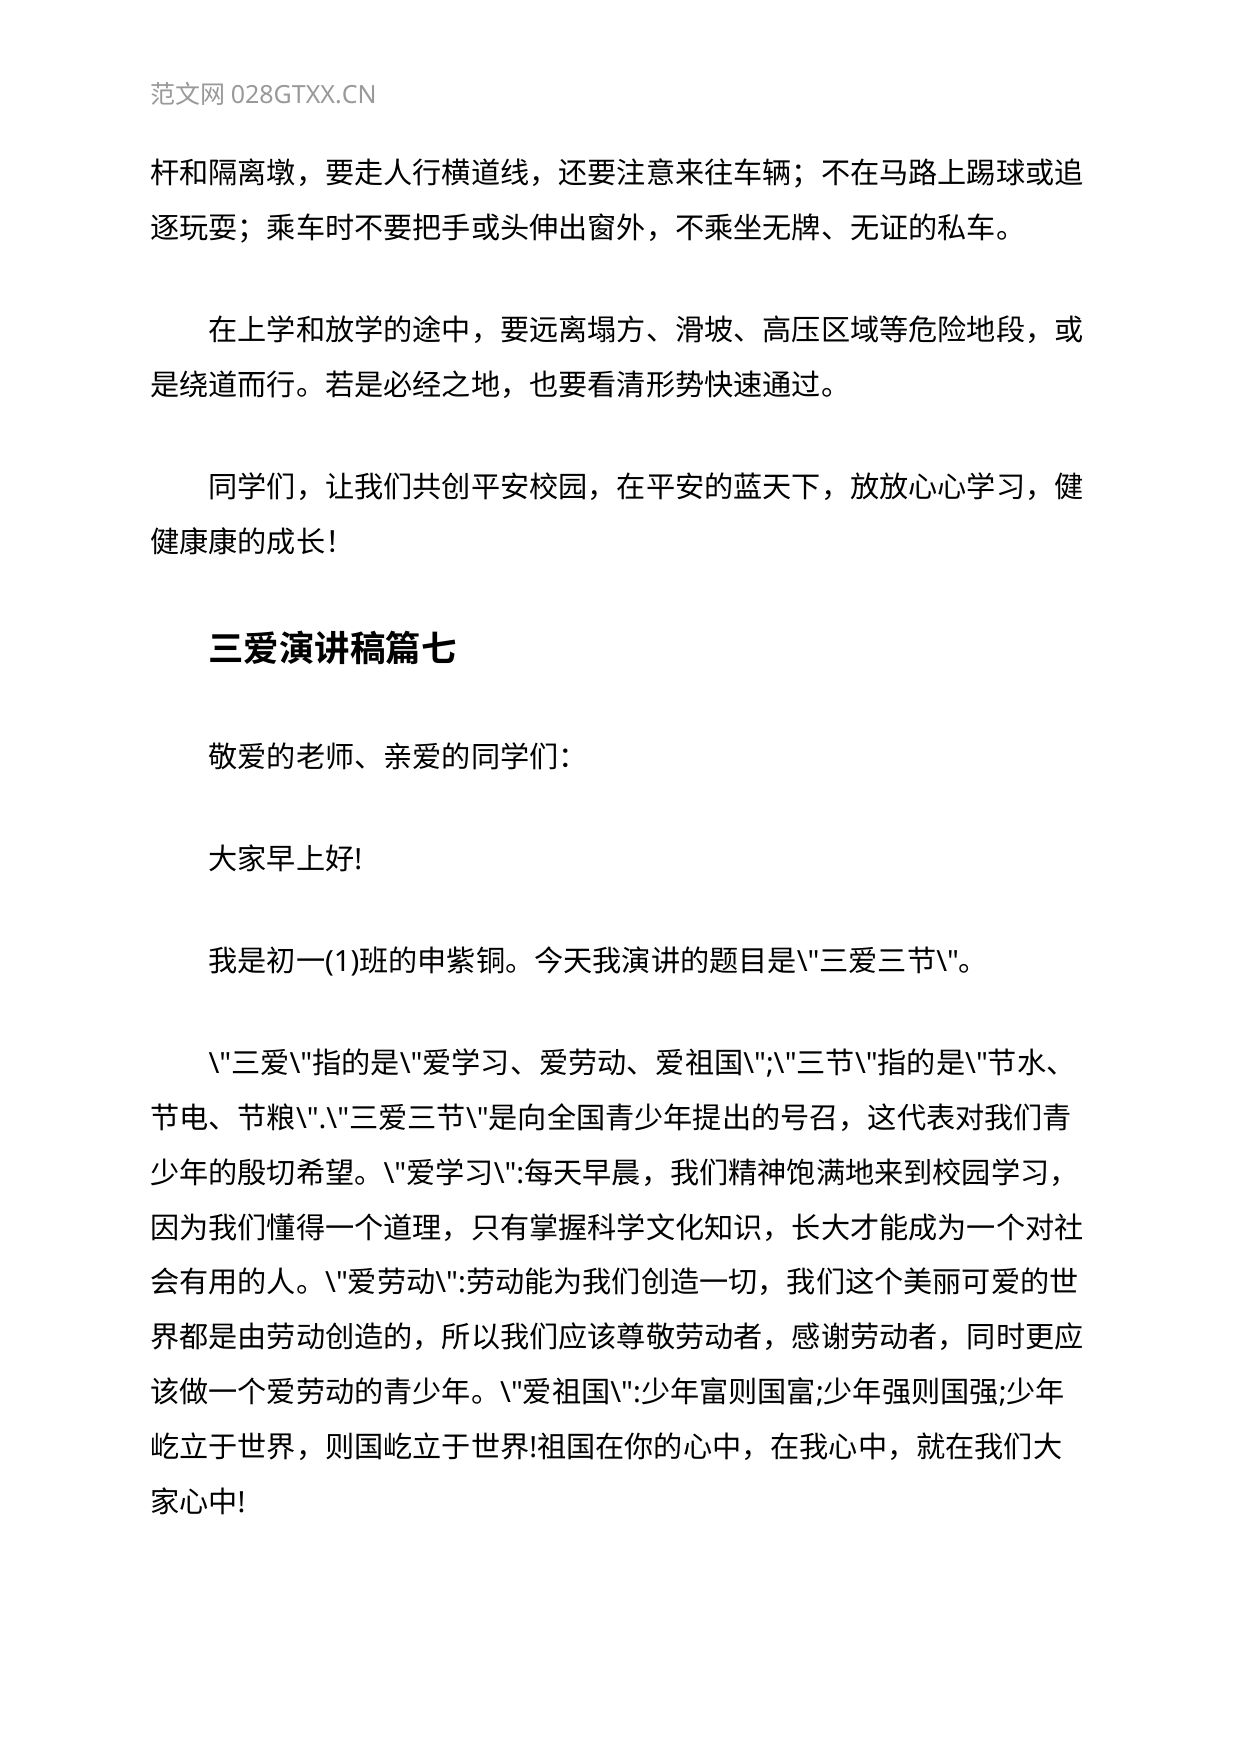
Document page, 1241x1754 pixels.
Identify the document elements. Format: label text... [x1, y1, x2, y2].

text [150, 150, 1090, 247]
text \"三爱\"指的是\"爱学习、爱劳动、爱祖国\";\"三节\"指的是\"节水、节电、节粮\".\"三爱三节\"是向全国青少年提出的号召，这代表对我们青少年的殷切希望。\"爱学习\":每天早晨，我们精神饱满地来到校园学习，因为我们懂得一个道理，只有掌握科学文化知识，长大才能成为一个对社会有用的人。\"爱劳动\":劳动能为我们创造一切，我们这个美丽可爱的世界都是由劳动创造的，所以我们应该尊敬劳动者，感谢劳动者，同时更应该做一个爱劳动的青少年。\"爱祖国\":少年富则国富;少年强则国强;少年屹立于世界，则国屹立于世界!祖国在你的心中，在我心中，就在我们大家心中! [150, 1039, 1090, 1521]
text 敬爱的老师、亲爱的同学们： [150, 733, 1090, 776]
text 三爱演讲稿篇七 [150, 620, 1090, 671]
text 我是初一(1)班的申紫铜。今天我演讲的题目是\"三爱三节\"。 [150, 937, 1090, 979]
text 在上学和放学的途中，要远离塌方、滑坡、高压区域等危险地段，或是绕道而行。若是必经之地，也要看清形势快速通过。 [150, 307, 1090, 404]
text 同学们，让我们共创平安校园，在平安的蓝天下，放放心心学习，健健康康的成长！ [150, 463, 1090, 561]
text 大家早上好! [150, 835, 1090, 878]
